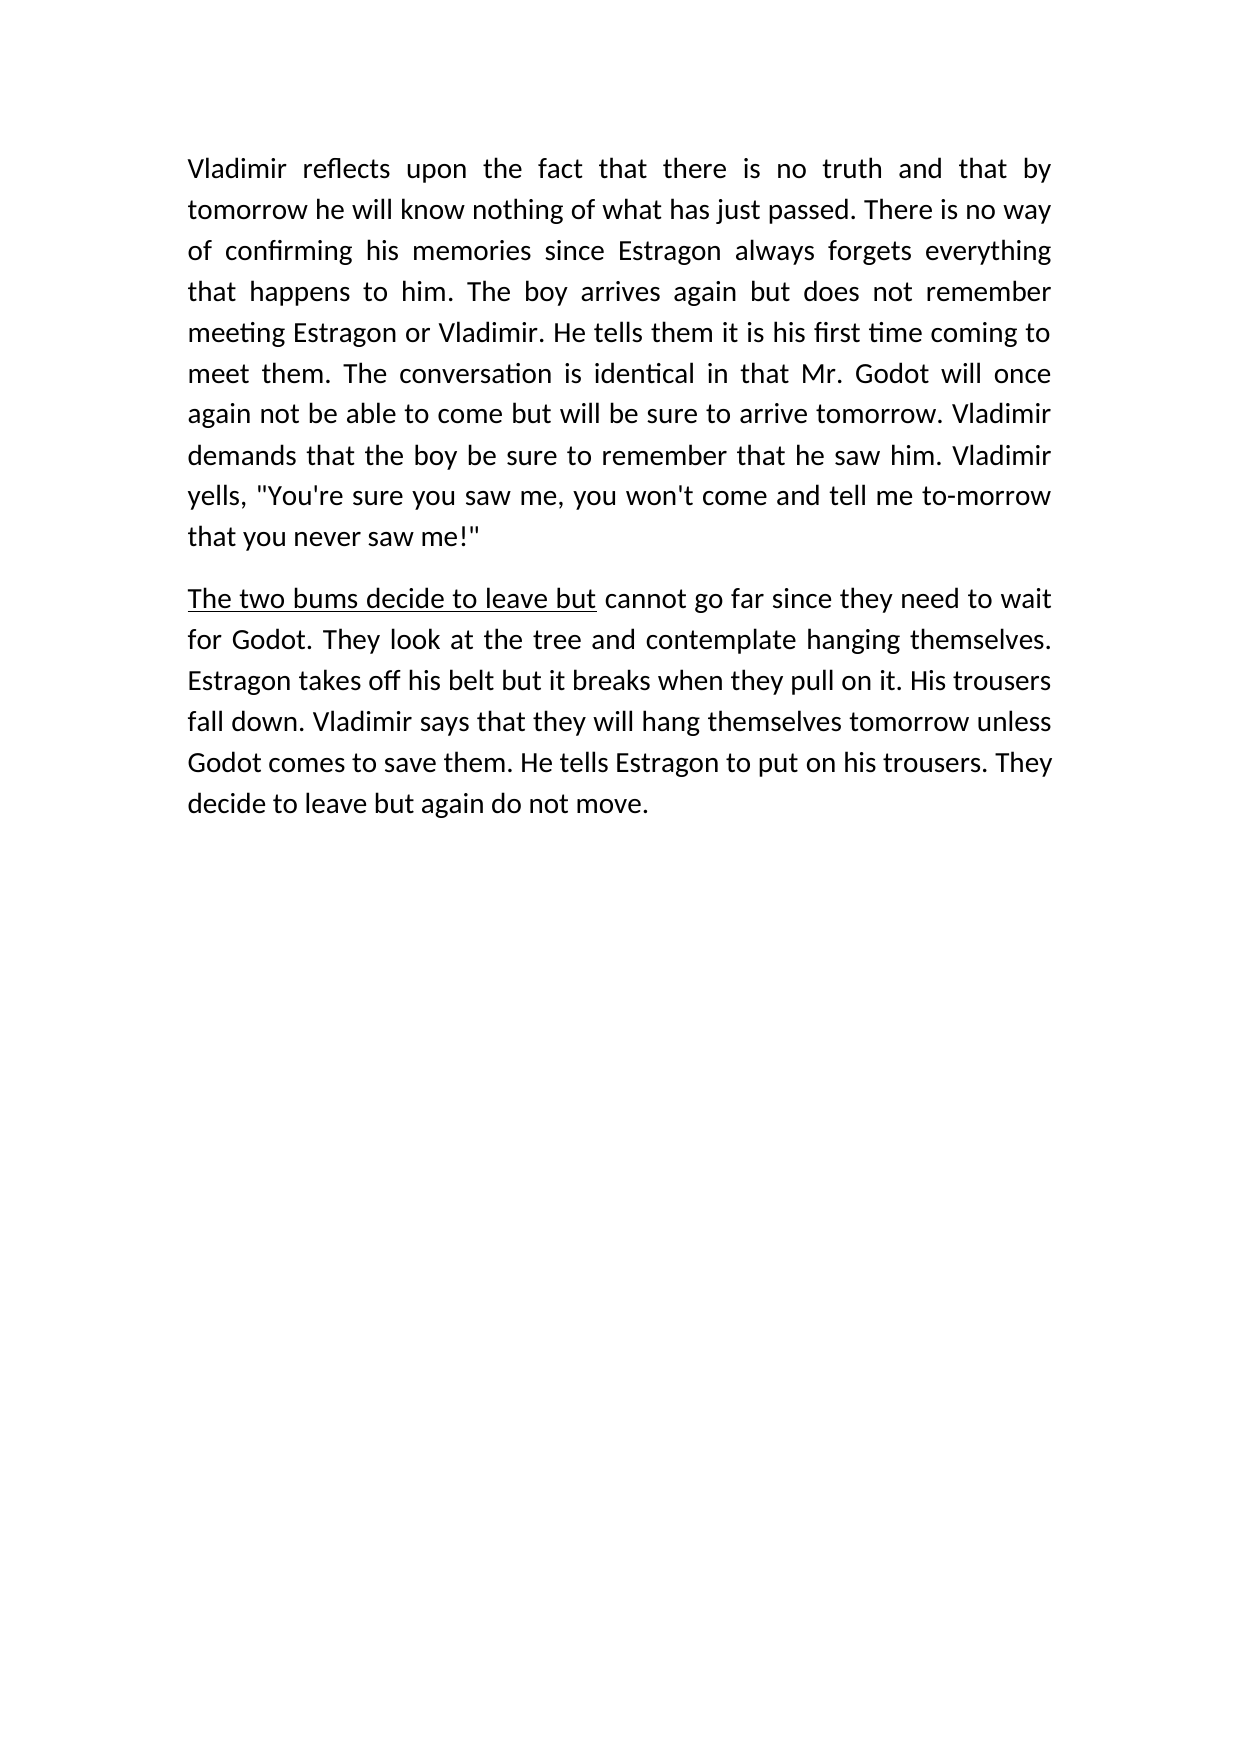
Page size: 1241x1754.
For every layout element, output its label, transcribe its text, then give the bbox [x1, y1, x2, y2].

text Vladimir reflects upon the fact that there is no truth and that by tomorrow he will know nothing of what has just passed. There is no way of confirming his memories since Estragon always forgets everything that happens to him. The boy arrives again but does not remember meeting Estragon or Vladimir. He tells them it is his first time coming to meet them. The conversation is identical in that Mr. Godot will once again not be able to come but will be sure to arrive tomorrow. Vladimir demands that the boy be sure to remember that he saw him. Vladimir yells, "You're sure you saw me, you won't come and tell me to-morrow that you never saw me!" [187, 150, 1053, 554]
text The two bums decide to leave but cannot go far since they need to wait for Godot. They look at the tree and contemplate hanging themselves. Estragon takes off his belt but it breaks when they pull on it. His trousers fall down. Vladimir says that they will hang themselves tomorrow unless Godot comes to save them. He tells Estragon to put on his trousers. They decide to leave but again do not move. [187, 580, 1053, 821]
